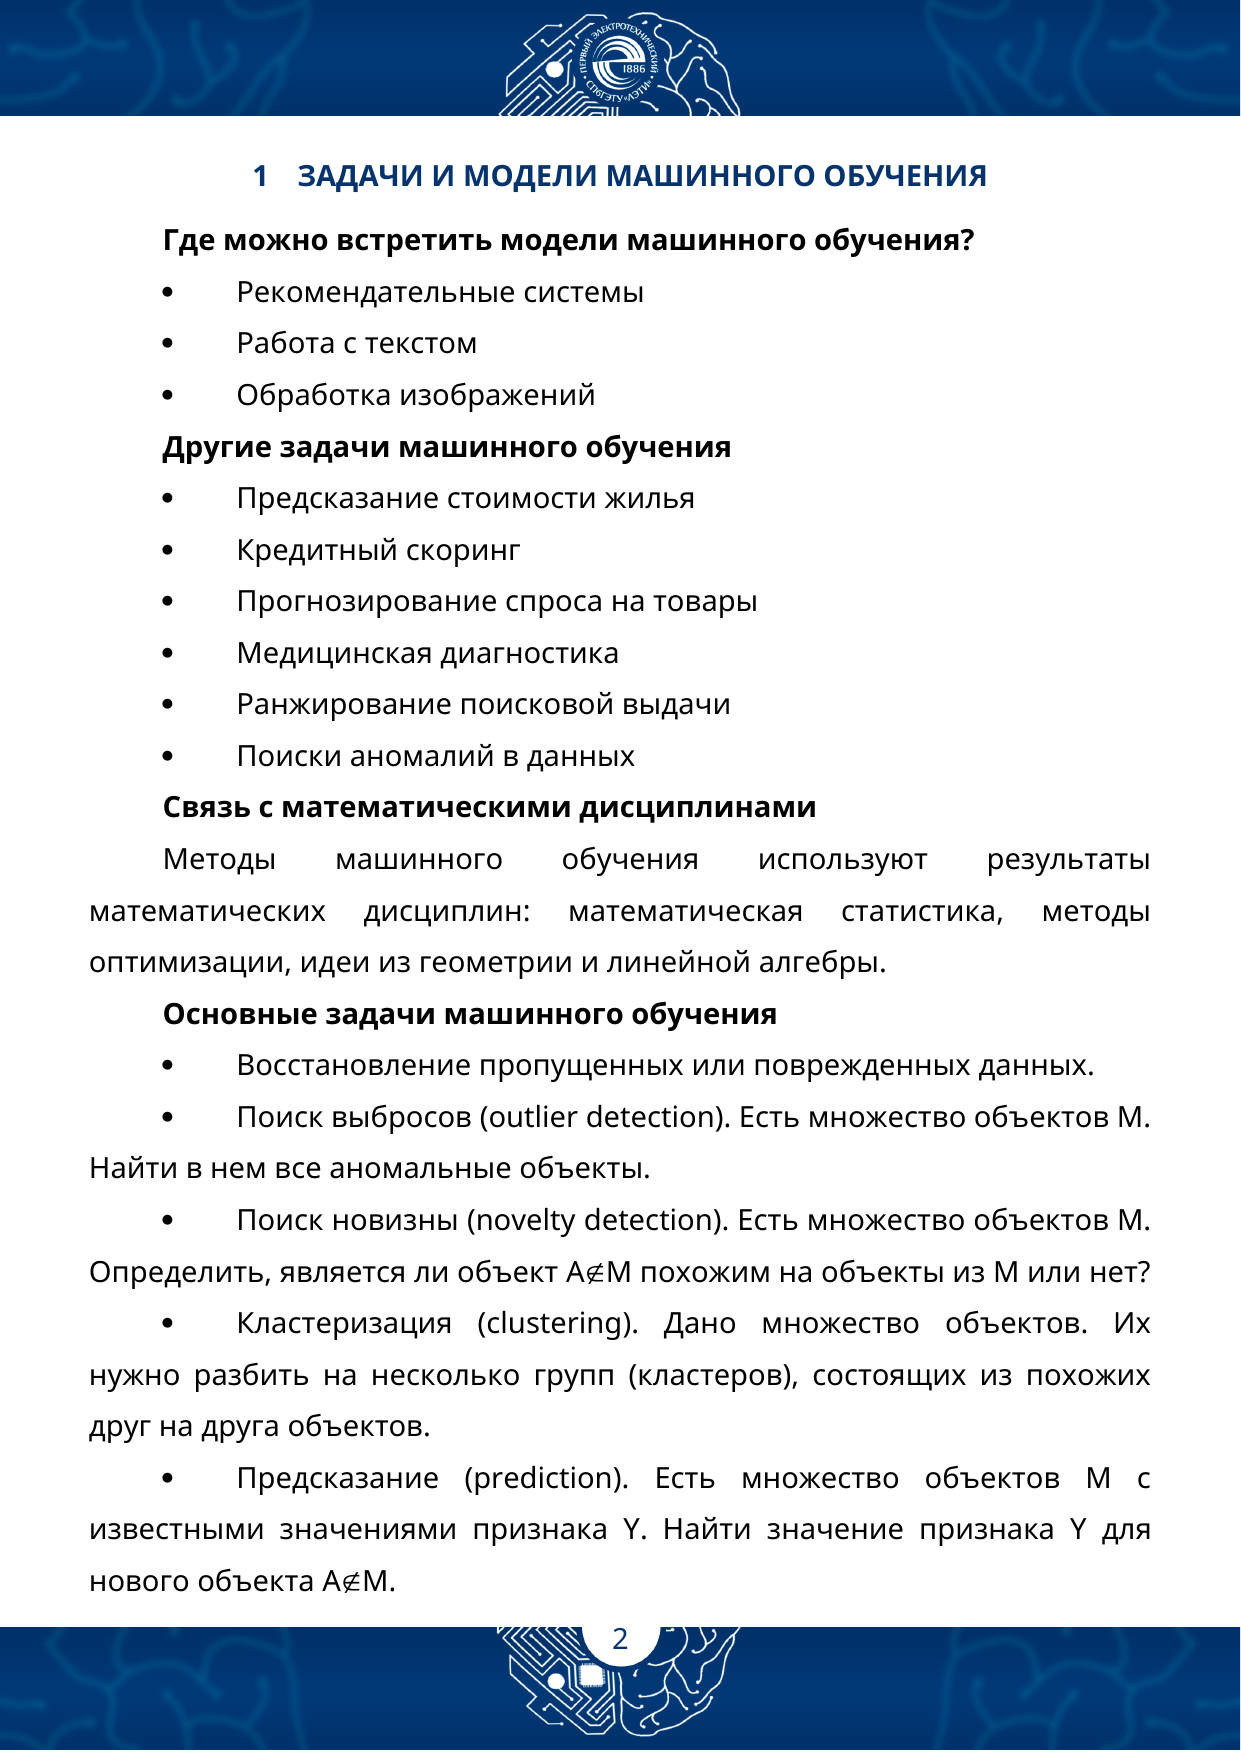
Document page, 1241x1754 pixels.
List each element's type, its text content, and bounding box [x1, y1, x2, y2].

text Где можно встретить модели машинного обучения? [89, 219, 1152, 259]
list Поиск новизны (novelty detection). Есть множество объектов М. Определить, является ли объект АМ похожим на объекты из М или нет? [89, 1199, 1152, 1291]
list Прогнозирование спроса на товары [89, 581, 1152, 620]
list Предсказание стоимости жилья [89, 477, 1152, 517]
list Обработка изображений [89, 374, 1152, 414]
list Другие задачи машинного обучения [162, 426, 1152, 466]
list Связь с математическими дисциплинами [162, 787, 1152, 826]
list Кластеризация (clustering). Дано множество объектов. Их нужно разбить на несколько групп (кластеров), состоящих из похожих друг на друга объектов. [89, 1302, 1152, 1445]
list Кредитный скоринг [89, 529, 1152, 569]
list Рекомендательные системы [89, 271, 1152, 311]
text Методы машинного обучения используют результаты математических дисциплин: математическая статистика, методы оптимизации, идеи из геометрии и линейной алгебры. [89, 838, 1152, 981]
list Восстановление пропущенных или поврежденных данных. [89, 1044, 1152, 1084]
list Ранжирование поисковой выдачи [89, 684, 1152, 723]
picture [0, 1627, 1241, 1750]
picture [0, 0, 1241, 116]
list Работа с текстом [89, 323, 1152, 362]
list Медицинская диагностика [89, 632, 1152, 672]
list Предсказание (prediction). Есть множество объектов М с известными значениями признака Y. Найти значение признака Y для нового объекта АМ. [89, 1457, 1152, 1600]
list Поиск выбросов (outlier detection). Есть множество объектов М. Найти в нем все аномальные объекты. [89, 1096, 1152, 1187]
subtitle Задачи и модели машинного обучения [89, 156, 1152, 195]
list Поиски аномалий в данных [89, 735, 1152, 775]
text Основные задачи машинного обучения [89, 993, 1152, 1033]
